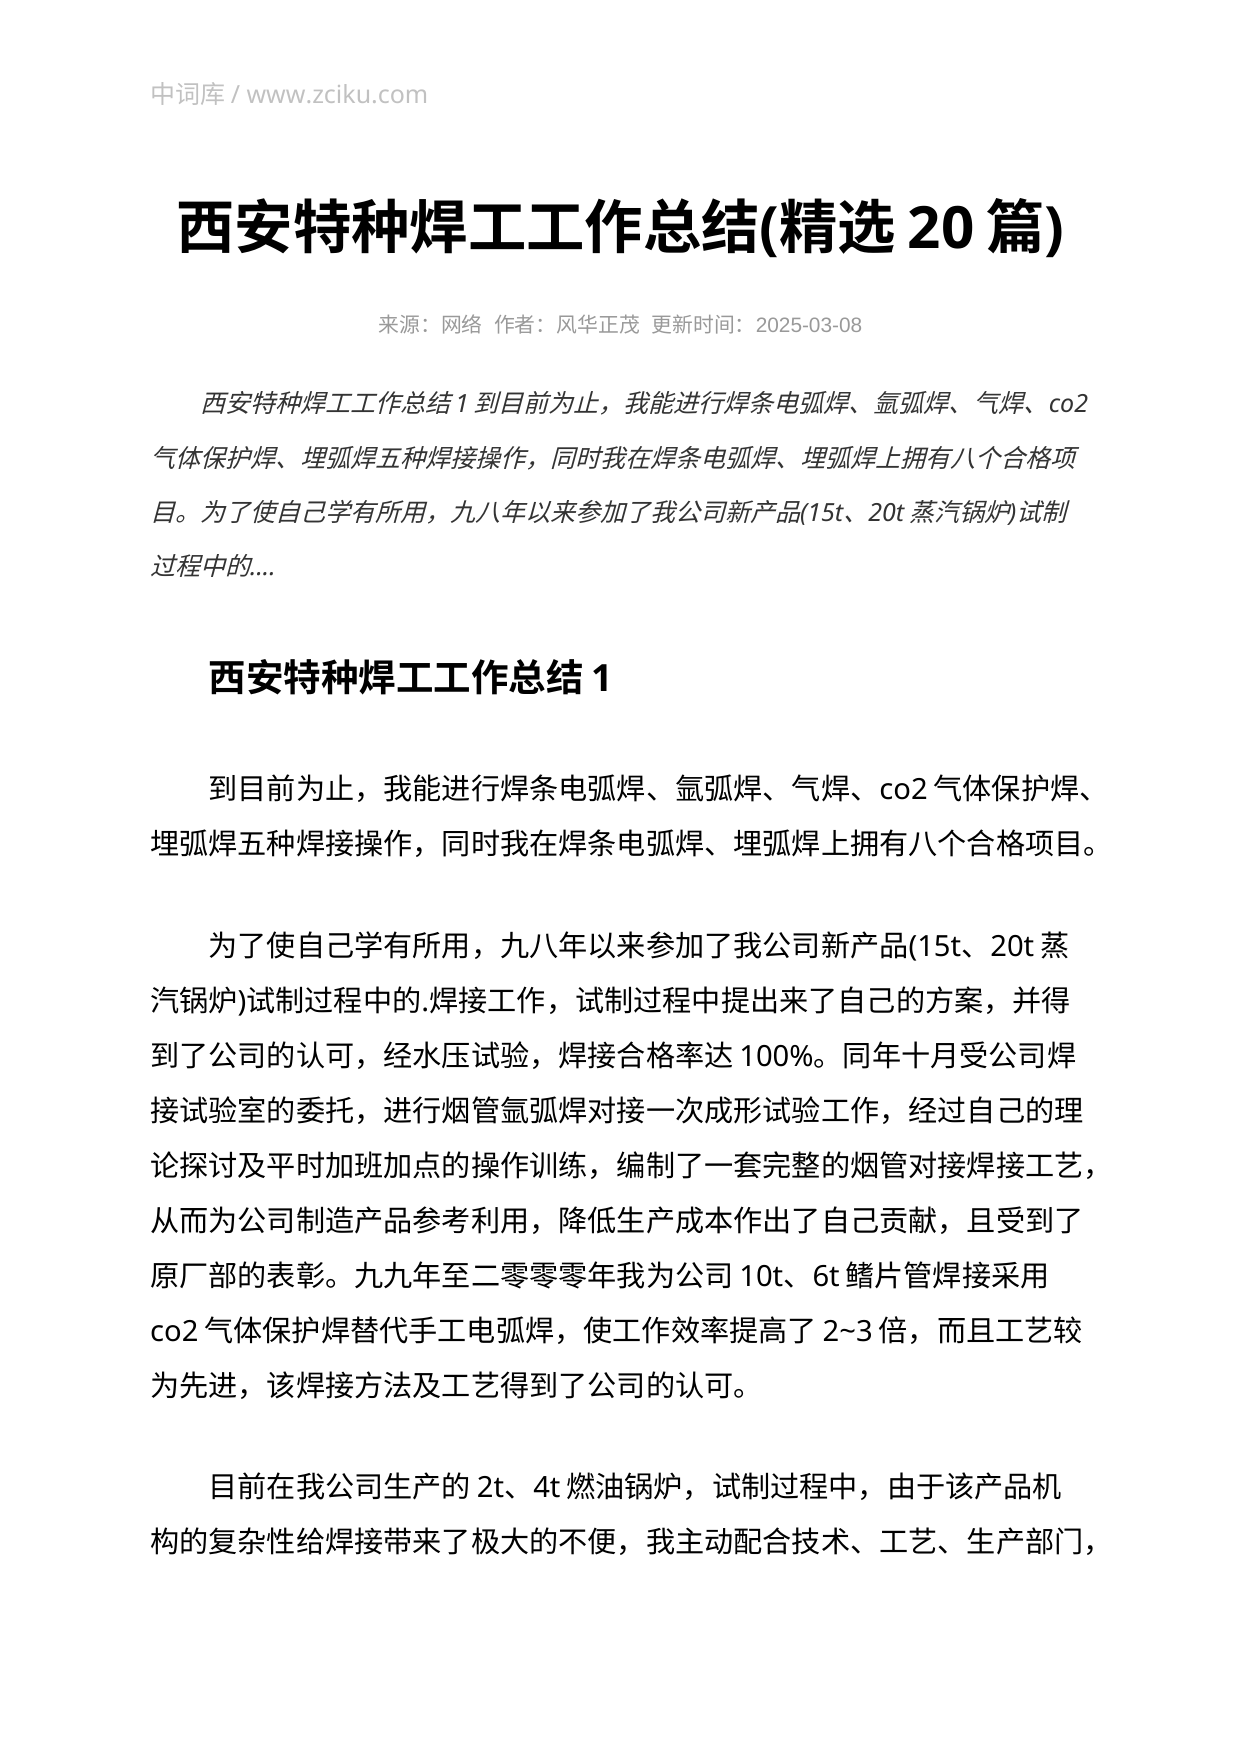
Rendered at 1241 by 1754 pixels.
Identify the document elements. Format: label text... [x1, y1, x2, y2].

subtitle 西安特种焊工工作总结(精选20篇) [150, 181, 1090, 266]
text 西安特种焊工工作总结1 [150, 648, 1090, 703]
text 为了使自己学有所用，九八年以来参加了我公司新产品(15t、20t蒸汽锅炉)试制过程中的.焊接工作，试制过程中提出来了自己的方案，并得到了公司的认可，经水压试验，焊接合格率达100%。同年十月受公司焊接试验室的委托，进行烟管氩弧焊对接一次成形试验工作，经过自己的理论探讨及平时加班加点的操作训练，编制了一套完整的烟管对接焊接工艺，从而为公司制造产品参考利用，降低生产成本作出了自己贡献，且受到了原厂部的表彰。九九年至二零零零年我为公司10t、6t鳍片管焊接采用co2气体保护焊替代手工电弧焊，使工作效率提高了2~3倍，而且工艺较为先进，该焊接方法及工艺得到了公司的认可。 [150, 922, 1090, 1404]
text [150, 1464, 1090, 1561]
text 西安特种焊工工作总结1到目前为止，我能进行焊条电弧焊、氩弧焊、气焊、co2气体保护焊、埋弧焊五种焊接操作，同时我在焊条电弧焊、埋弧焊上拥有八个合格项目。为了使自己学有所用，九八年以来参加了我公司新产品(15t、20t蒸汽锅炉)试制过程中的.... [150, 384, 1090, 583]
text 来源：网络 作者：风华正茂 更新时间：2025-03-08 [150, 313, 1090, 337]
text 到目前为止，我能进行焊条电弧焊、氩弧焊、气焊、co2气体保护焊、埋弧焊五种焊接操作，同时我在焊条电弧焊、埋弧焊上拥有八个合格项目。 [150, 766, 1090, 863]
